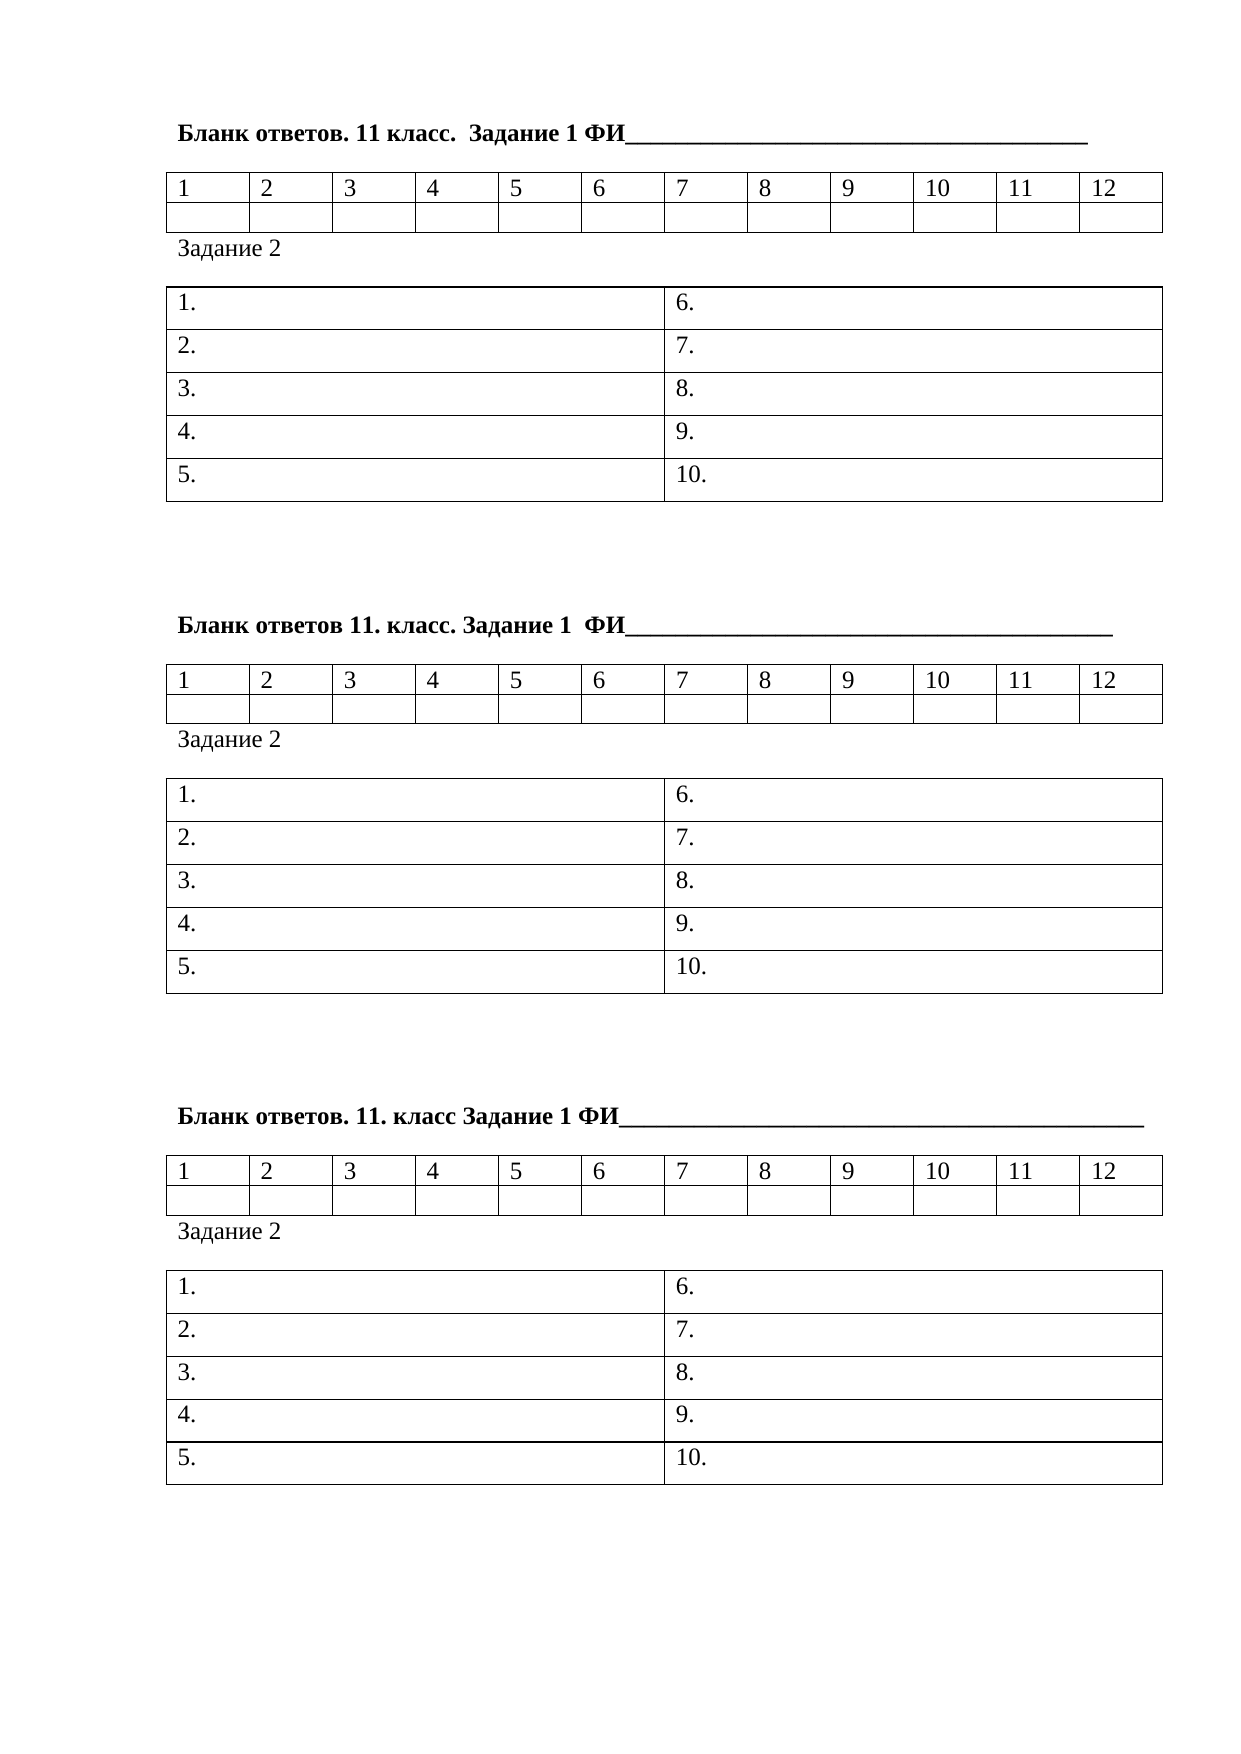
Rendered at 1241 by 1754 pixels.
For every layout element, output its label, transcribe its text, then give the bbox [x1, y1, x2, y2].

table_header 2 [250, 173, 332, 202]
table_cell [914, 203, 996, 232]
table_cell [1080, 203, 1162, 232]
table_cell [416, 695, 498, 723]
table_header 11 [997, 665, 1079, 693]
table_header 6. [665, 1271, 1162, 1313]
table_cell [333, 203, 415, 232]
table_cell 9. [665, 416, 1162, 458]
table_cell 8. [665, 373, 1162, 415]
table_header 3 [333, 1156, 415, 1185]
table_cell [748, 695, 830, 723]
table_header 10 [914, 665, 996, 693]
text Задание 2 [177, 233, 1152, 261]
table_header 4 [416, 665, 498, 693]
table_cell 7. [665, 330, 1162, 372]
table_cell [499, 1186, 581, 1215]
table_header 2 [250, 1156, 332, 1185]
table_cell 5. [167, 459, 664, 501]
table_cell [997, 695, 1079, 723]
text Бланк ответов 11. класс. Задание 1 ФИ_______________________________________ [177, 610, 1152, 638]
table_header 5 [499, 173, 581, 202]
table_header 9 [831, 1156, 913, 1185]
table_cell [250, 203, 332, 232]
table_cell [416, 203, 498, 232]
table_cell [1080, 695, 1162, 723]
table_header 9 [831, 665, 913, 693]
table_header 9 [831, 173, 913, 202]
table_cell 8. [665, 865, 1162, 907]
table_header 1 [167, 1156, 249, 1185]
table_header 7 [665, 173, 747, 202]
table_cell [582, 203, 664, 232]
text Бланк ответов. 11. класс Задание 1 ФИ__________________________________________ [177, 1101, 1152, 1130]
table_cell 4. [167, 1400, 664, 1441]
table_cell 2. [167, 330, 664, 372]
table_header 6. [665, 779, 1162, 821]
table_cell [582, 695, 664, 723]
table_header 12 [1080, 1156, 1162, 1185]
table_cell [499, 695, 581, 723]
table_header 10 [914, 1156, 996, 1185]
table_header 6 [582, 665, 664, 693]
table_cell 10. [665, 1443, 1162, 1484]
table_cell [333, 695, 415, 723]
table_cell 4. [167, 416, 664, 458]
table_header 1. [167, 779, 664, 821]
table_header 10 [914, 173, 996, 202]
table_header 5 [499, 665, 581, 693]
table_cell [665, 695, 747, 723]
text Задание 2 [177, 1216, 1152, 1245]
table_header 4 [416, 1156, 498, 1185]
text Бланк ответов. 11 класс. Задание 1 ФИ_____________________________________ [177, 118, 1152, 147]
table_header 12 [1080, 173, 1162, 202]
table_header 11 [997, 173, 1079, 202]
table_header 1 [167, 173, 249, 202]
table_header 1. [167, 288, 664, 329]
table_cell [748, 203, 830, 232]
table_cell 3. [167, 1357, 664, 1398]
table_cell 7. [665, 822, 1162, 864]
table_cell [250, 695, 332, 723]
table_header 8 [748, 173, 830, 202]
table_cell 9. [665, 1400, 1162, 1441]
table_cell 10. [665, 459, 1162, 501]
table_header 6 [582, 173, 664, 202]
table_cell [748, 1186, 830, 1215]
table_header 12 [1080, 665, 1162, 693]
table_cell [167, 203, 249, 232]
table_cell 7. [665, 1314, 1162, 1356]
table_header 3 [333, 173, 415, 202]
table_header 7 [665, 1156, 747, 1185]
table_cell 3. [167, 373, 664, 415]
table_cell [914, 695, 996, 723]
table_cell [831, 203, 913, 232]
table_cell 10. [665, 951, 1162, 993]
table_cell [914, 1186, 996, 1215]
table_cell 8. [665, 1357, 1162, 1398]
table_cell 2. [167, 1314, 664, 1356]
table_cell [665, 203, 747, 232]
table_cell 3. [167, 865, 664, 907]
table_cell [997, 1186, 1079, 1215]
table_cell 5. [167, 1443, 664, 1484]
table_cell [167, 695, 249, 723]
table_header 2 [250, 665, 332, 693]
table_header 3 [333, 665, 415, 693]
table_cell [1080, 1186, 1162, 1215]
table_header 1 [167, 665, 249, 693]
table_cell 5. [167, 951, 664, 993]
table_header 11 [997, 1156, 1079, 1185]
table_cell [167, 1186, 249, 1215]
table_cell [997, 203, 1079, 232]
table_header 5 [499, 1156, 581, 1185]
table_cell [250, 1186, 332, 1215]
table_header 7 [665, 665, 747, 693]
table_cell 9. [665, 908, 1162, 950]
table_cell [499, 203, 581, 232]
table_cell [416, 1186, 498, 1215]
table_cell 2. [167, 822, 664, 864]
table_header 4 [416, 173, 498, 202]
table_cell [582, 1186, 664, 1215]
table_cell [831, 1186, 913, 1215]
table_header 1. [167, 1271, 664, 1313]
table_cell [333, 1186, 415, 1215]
text Задание 2 [177, 724, 1152, 753]
table_cell 4. [167, 908, 664, 950]
table_cell [831, 695, 913, 723]
table_header 6. [665, 288, 1162, 329]
table_cell [665, 1186, 747, 1215]
table_header 8 [748, 1156, 830, 1185]
table_header 8 [748, 665, 830, 693]
table_header 6 [582, 1156, 664, 1185]
